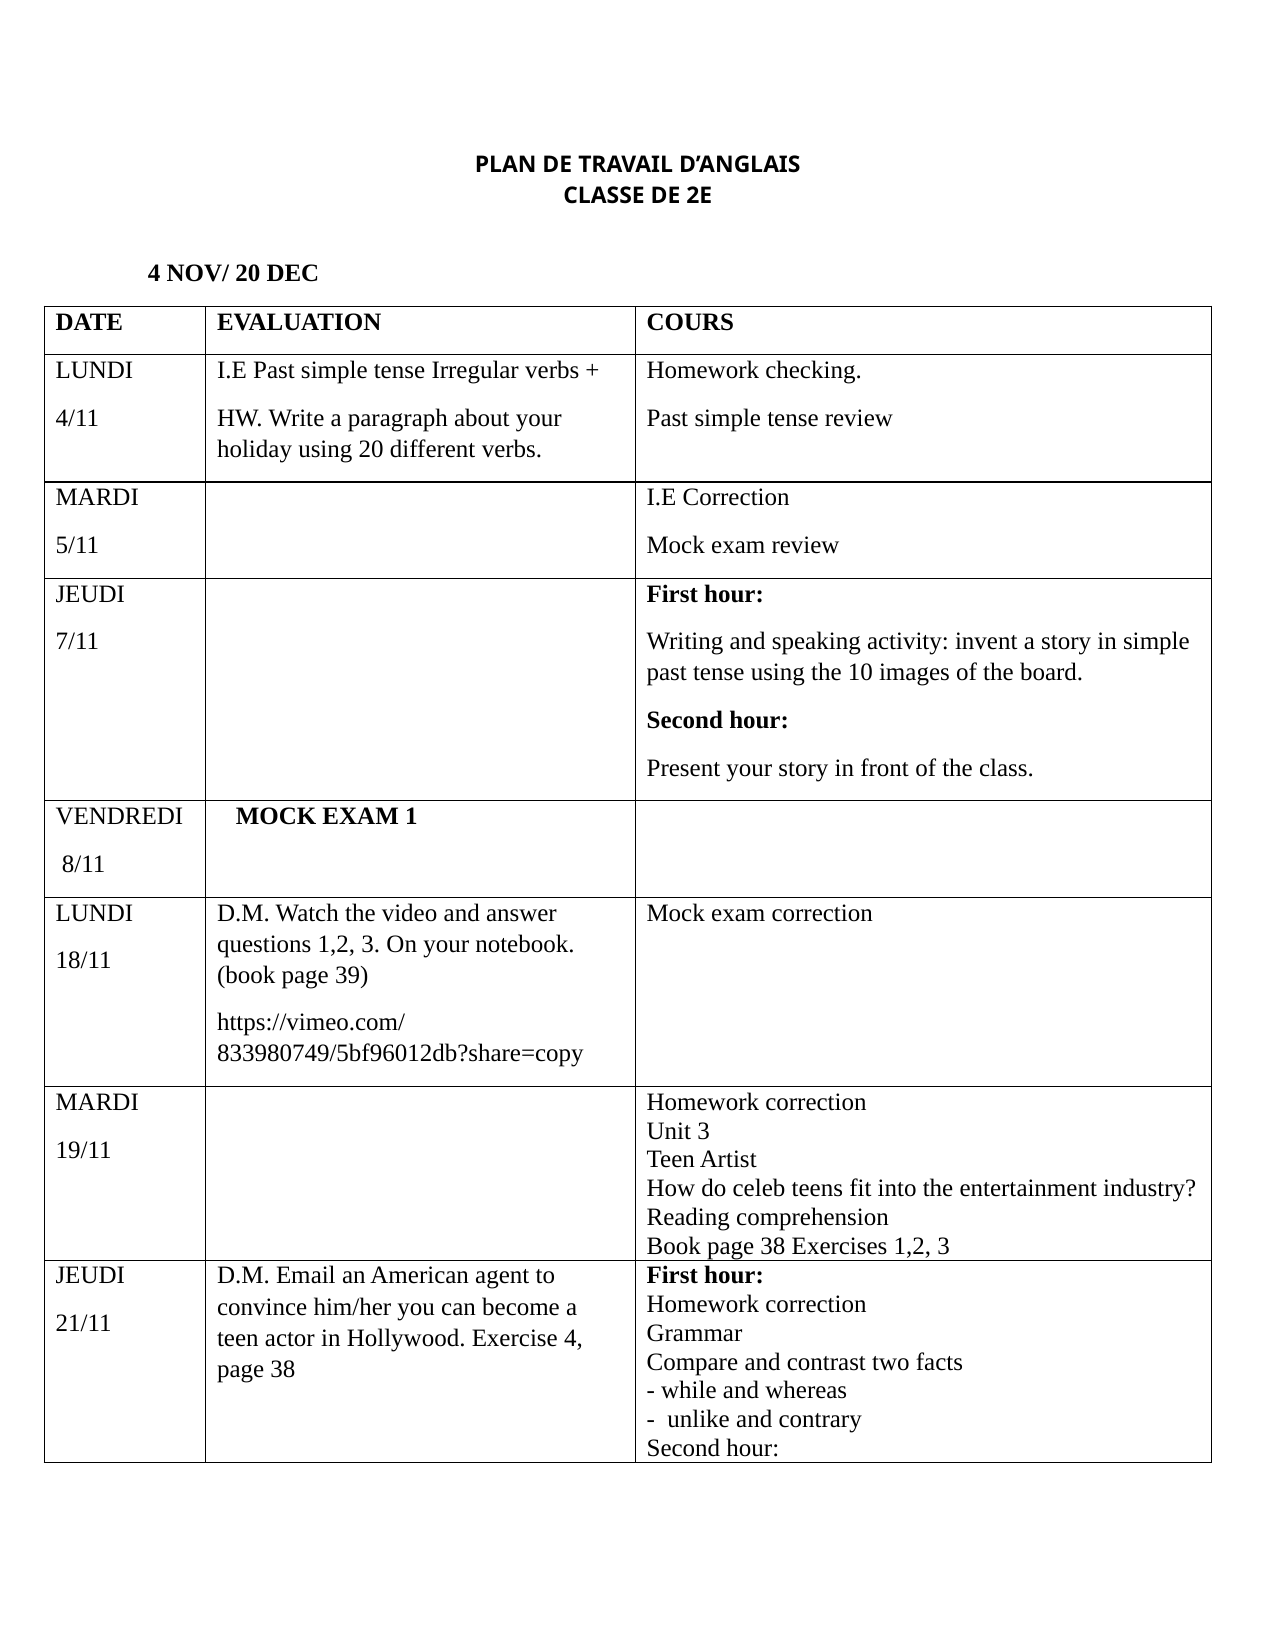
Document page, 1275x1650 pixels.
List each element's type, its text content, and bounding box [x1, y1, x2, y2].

table_cell [206, 1087, 635, 1259]
table_cell [206, 579, 635, 800]
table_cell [636, 1261, 1211, 1462]
table_cell I.E Past simple tense Irregular verbs + HW. Write a paragraph about your holiday using 20 different verbs. [206, 355, 635, 481]
table_cell Homework checking. Past simple tense review [636, 355, 1211, 481]
table_cell LUNDI 4/11 [45, 355, 205, 481]
text PLAN DE TRAVAIL D’ANGLAIS [148, 148, 1127, 179]
table_cell First hour: Writing and speaking activity: invent a story in simple past tense using the 10 images of the board. Second hour: Present your story in front of the class. [636, 579, 1211, 800]
table_cell Homework correction Unit 3 Teen Artist How do celeb teens fit into the entertainment industry? Reading comprehension Book page 38 Exercises 1,2, 3 [636, 1087, 1211, 1259]
table_cell VENDREDI 8/11 [45, 801, 205, 897]
table_cell [636, 801, 1211, 897]
table_header COURS [636, 307, 1211, 354]
table_cell I.E Correction Mock exam review [636, 483, 1211, 578]
table_cell LUNDI 18/11 [45, 898, 205, 1086]
table_header DATE [45, 307, 205, 354]
table_cell MARDI 5/11 [45, 483, 205, 578]
table_header EVALUATION [206, 307, 635, 354]
table_cell JEUDI 21/11 [45, 1261, 205, 1462]
table_cell Mock exam correction [636, 898, 1211, 1086]
table_cell [206, 483, 635, 578]
text CLASSE DE 2E [148, 179, 1127, 210]
table_cell D.M. Watch the video and answer questions 1,2, 3. On your notebook. (book page 39) https://vimeo.com/833980749/5bf96012db?share=copy [206, 898, 635, 1086]
text 4 NOV/ 20 DEC [148, 258, 1127, 287]
table_cell MARDI 19/11 [45, 1087, 205, 1259]
table_cell MOCK EXAM 1 [206, 801, 635, 897]
table_cell JEUDI 7/11 [45, 579, 205, 800]
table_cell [206, 1261, 635, 1462]
